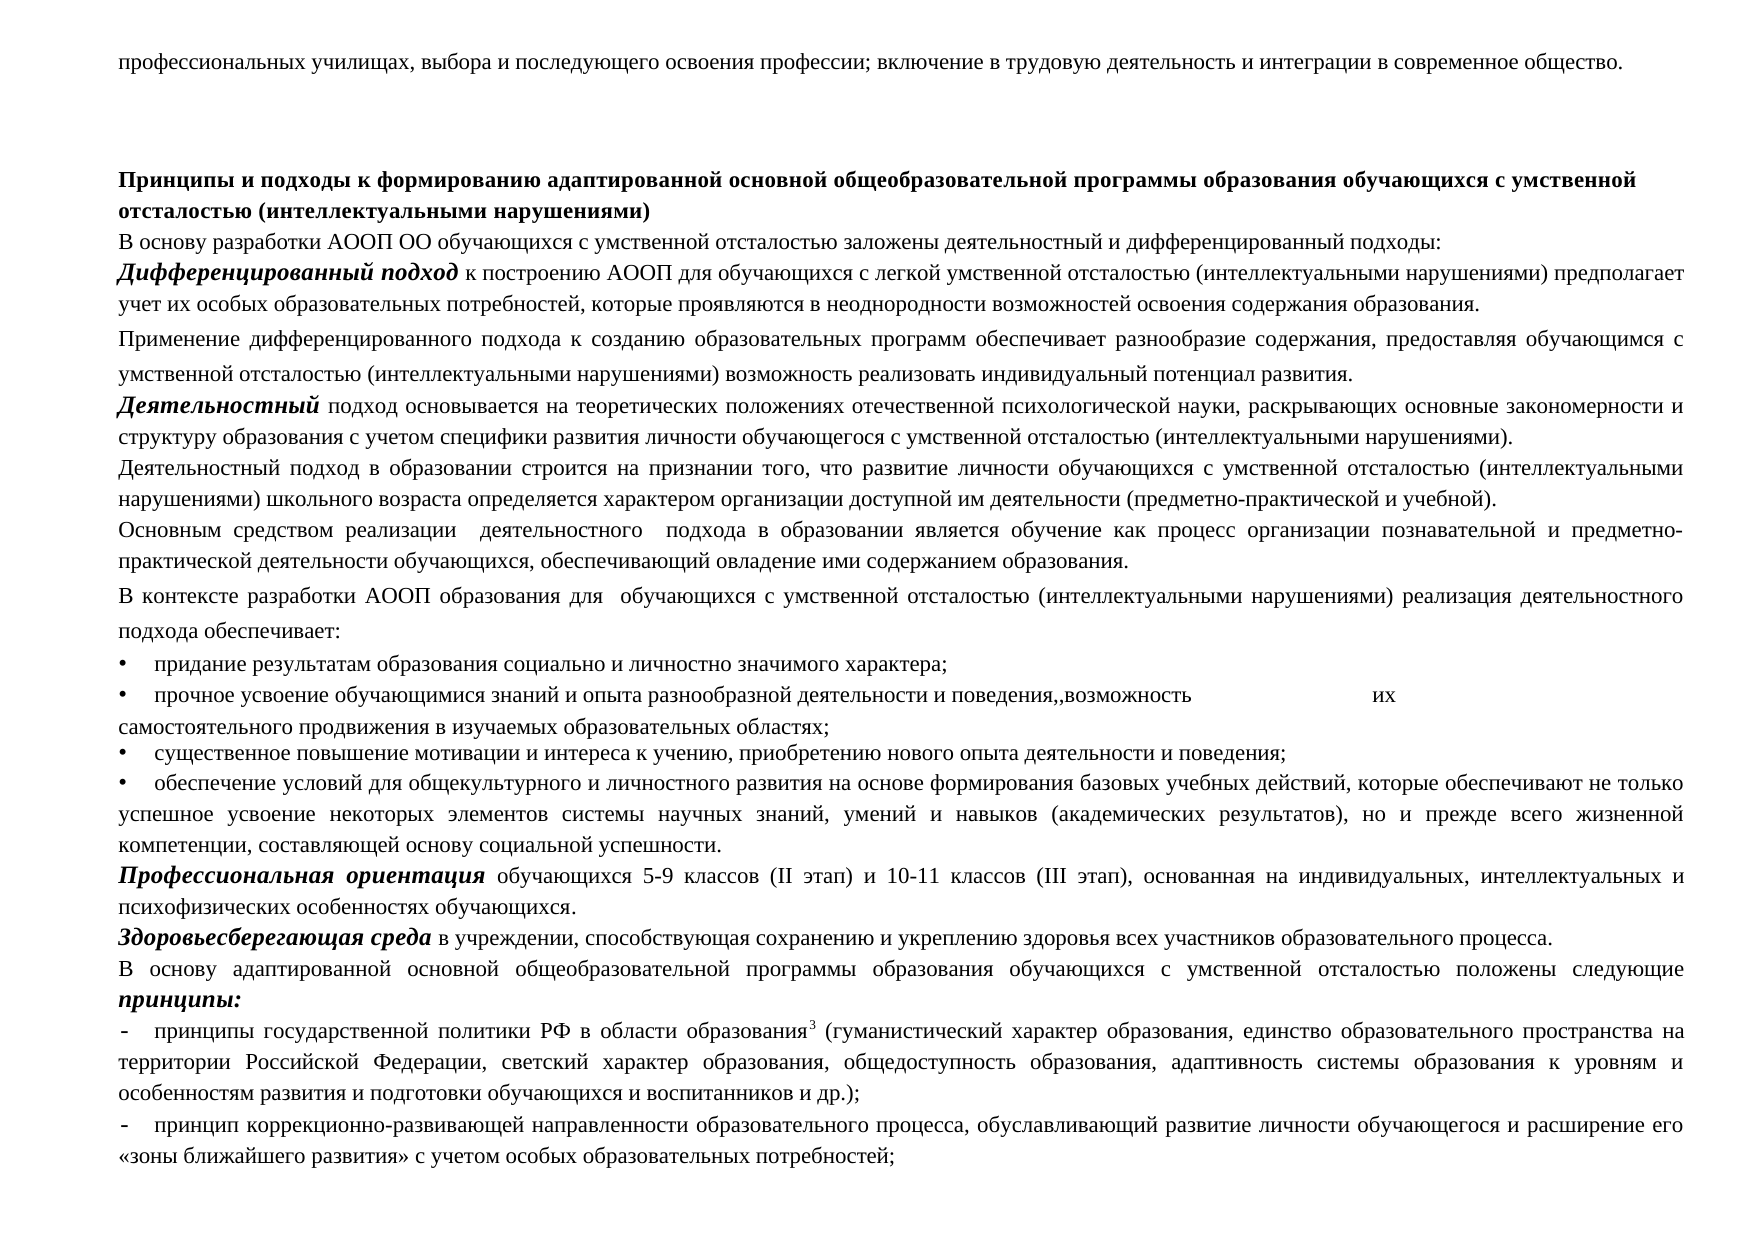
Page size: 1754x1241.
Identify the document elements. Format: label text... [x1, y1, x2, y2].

text Применение дифференцированного подхода к созданию образовательных программ обеспечивает разнообразие содержания, предоставляя обучающимся с умственной отсталостью (интеллектуальными нарушениями) возможность реализовать индивидуальный потенциал развития. [118, 318, 1686, 389]
text Деятельностный подход основывается на теоретических положениях отечественной психологической науки, раскрывающих основные закономерности и структуру образования с учетом специфики развития личности обучающегося с умственной отсталостью (интеллектуальными нарушениями). [118, 389, 1686, 451]
list принципы государственной политики РФ в области образования3 (гуманистический характер образования, единство образовательного пространства на территории Российской Федерации, светский характер образования, общедоступность образования, адаптивность системы образования к уровням и особенностям развития и подготовки обучающихся и воспитанников и др.); [118, 1014, 1686, 1107]
text В контексте разработки АООП образования для обучающихся с умственной отсталостью (интеллектуальными нарушениями) реализация деятельностного подхода обеспечивает: [118, 575, 1686, 646]
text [118, 44, 1686, 75]
text Здоровьесберегающая среда в учреждении, способствующая сохранению и укреплению здоровья всех участников образовательного процесса. [118, 921, 1686, 952]
text Дифференцированный подход к построению АООП для обучающихся с легкой умственной отсталостью (интеллектуальными нарушениями) предполагает учет их особых образовательных потребностей, которые проявляются в неоднородности возможностей освоения содержания образования. [118, 256, 1686, 318]
text Профессиональная ориентация обучающихся 5-9 классов (II этап) и 10-11 классов (III этап), основанная на индивидуальных, интеллектуальных и психофизических особенностях обучающихся. [118, 858, 1686, 921]
text самостоятельного продвижения в изучаемых образовательных областях; [118, 709, 1686, 740]
list прочное усвоение обучающимися знаний и опыта разнообразной деятельности и поведения,,возможность их [118, 677, 1686, 709]
list принцип коррекционно-развивающей направленности образовательного процесса, обуславливающий развитие личности обучающегося и расширение его «зоны ближайшего развития» с учетом особых образовательных потребностей; [118, 1107, 1686, 1170]
text Основным средством реализации деятельностного подхода в образовании является обучение как процесс организации познавательной и предметно-практической деятельности обучающихся, обеспечивающий овладение ими содержанием образования. [118, 513, 1686, 575]
text В основу разработки АООП ОО обучающихся с умственной отсталостью заложены деятельностный и дифференцированный подходы: [118, 224, 1686, 256]
list существенное повышение мотивации и интереса к учению, приобретению нового опыта деятельности и поведения; [118, 740, 1686, 765]
text Принципы и подходы к формированию адаптированной основной общеобразовательной программы образования обучающихся с умственной отсталостью (интеллектуальными нарушениями) [118, 162, 1686, 224]
list придание результатам образования социально и личностно значимого характера; [118, 646, 1686, 677]
list обеспечение условий для общекультурного и личностного развития на основе формирования базовых учебных действий, которые обеспечивают не только успешное усвоение некоторых элементов системы научных знаний, умений и навыков (академических результатов), но и прежде всего жизненной компетенции, составляющей основу социальной успешности. [118, 765, 1686, 858]
text Деятельностный подход в образовании строится на признании того, что развитие личности обучающихся с умственной отсталостью (интеллектуальными нарушениями) школьного возраста определяется характером организации доступной им деятельности (предметно-практической и учебной). [118, 451, 1686, 513]
text В основу адаптированной основной общеобразовательной программы образования обучающихся с умственной отсталостью положены следующие принципы: [118, 952, 1686, 1014]
